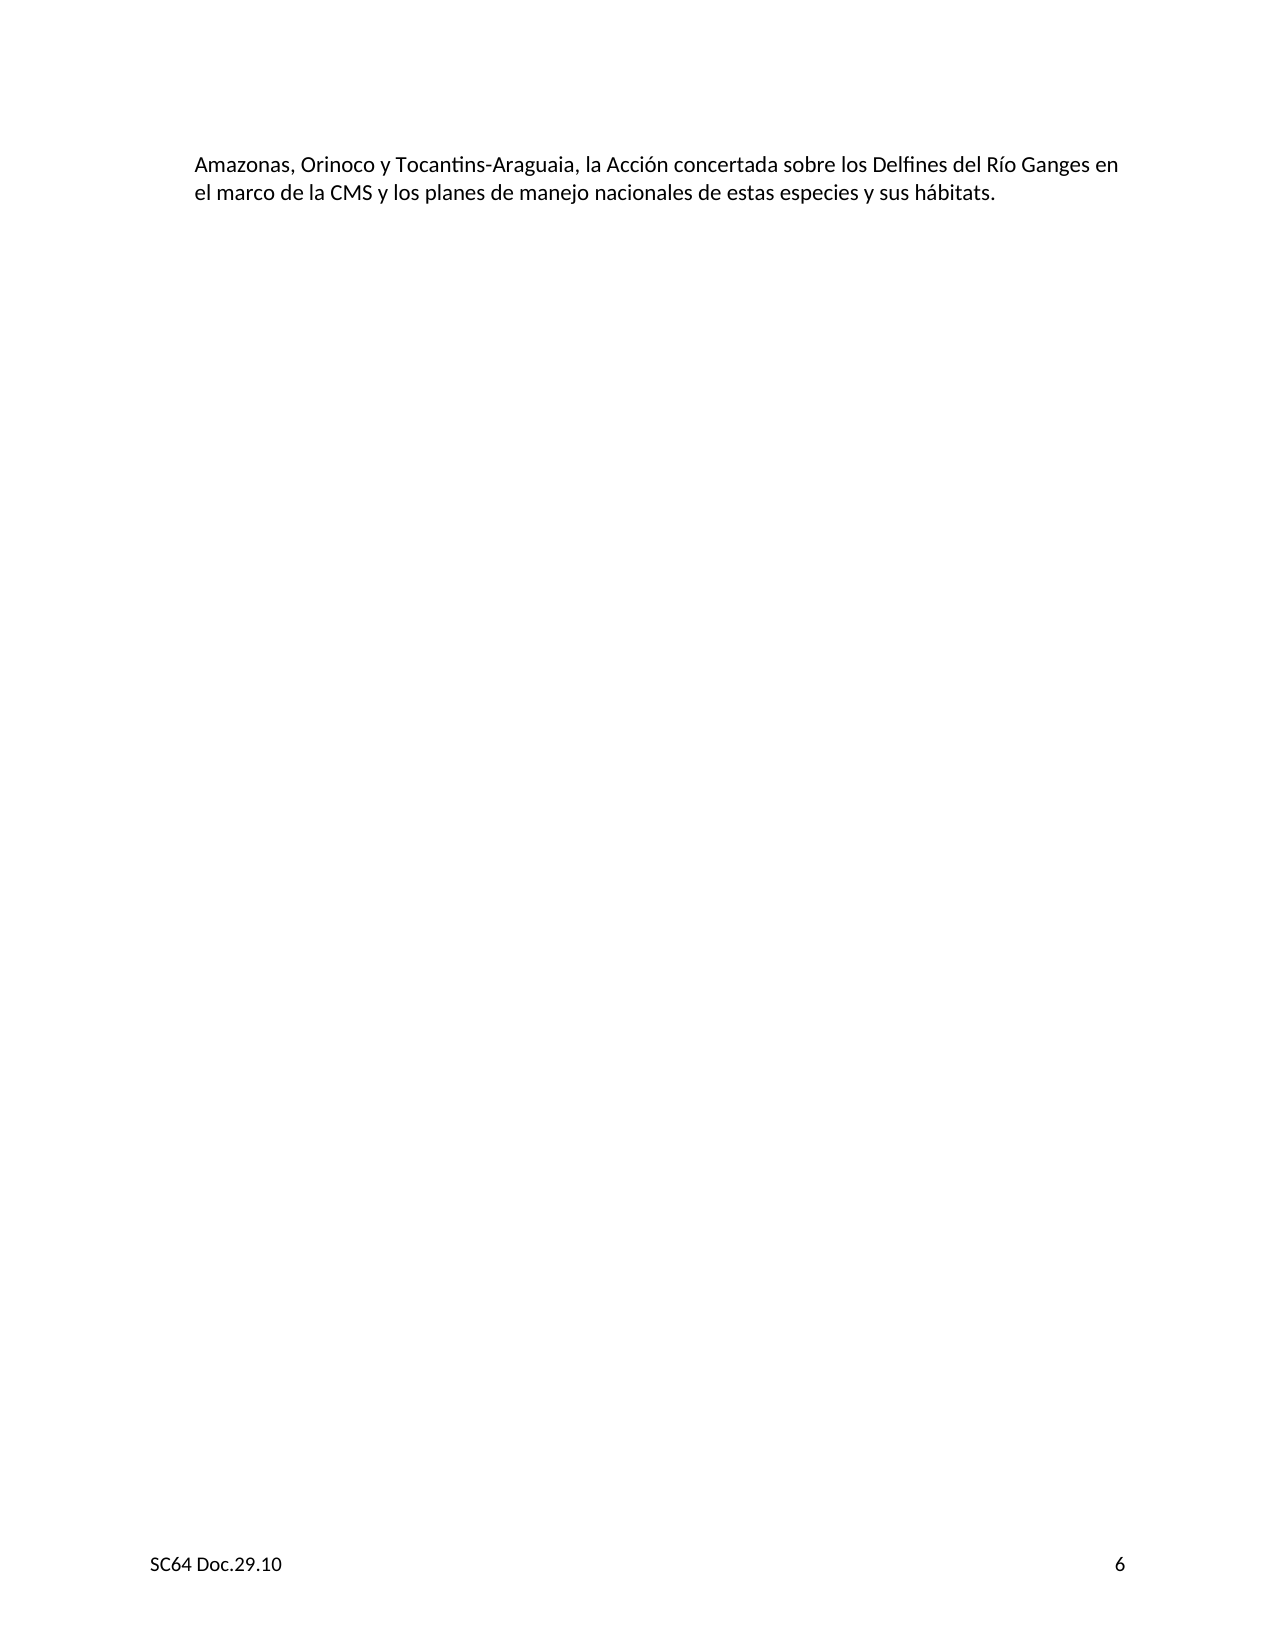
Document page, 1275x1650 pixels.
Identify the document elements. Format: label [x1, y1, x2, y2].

text [150, 150, 1125, 206]
